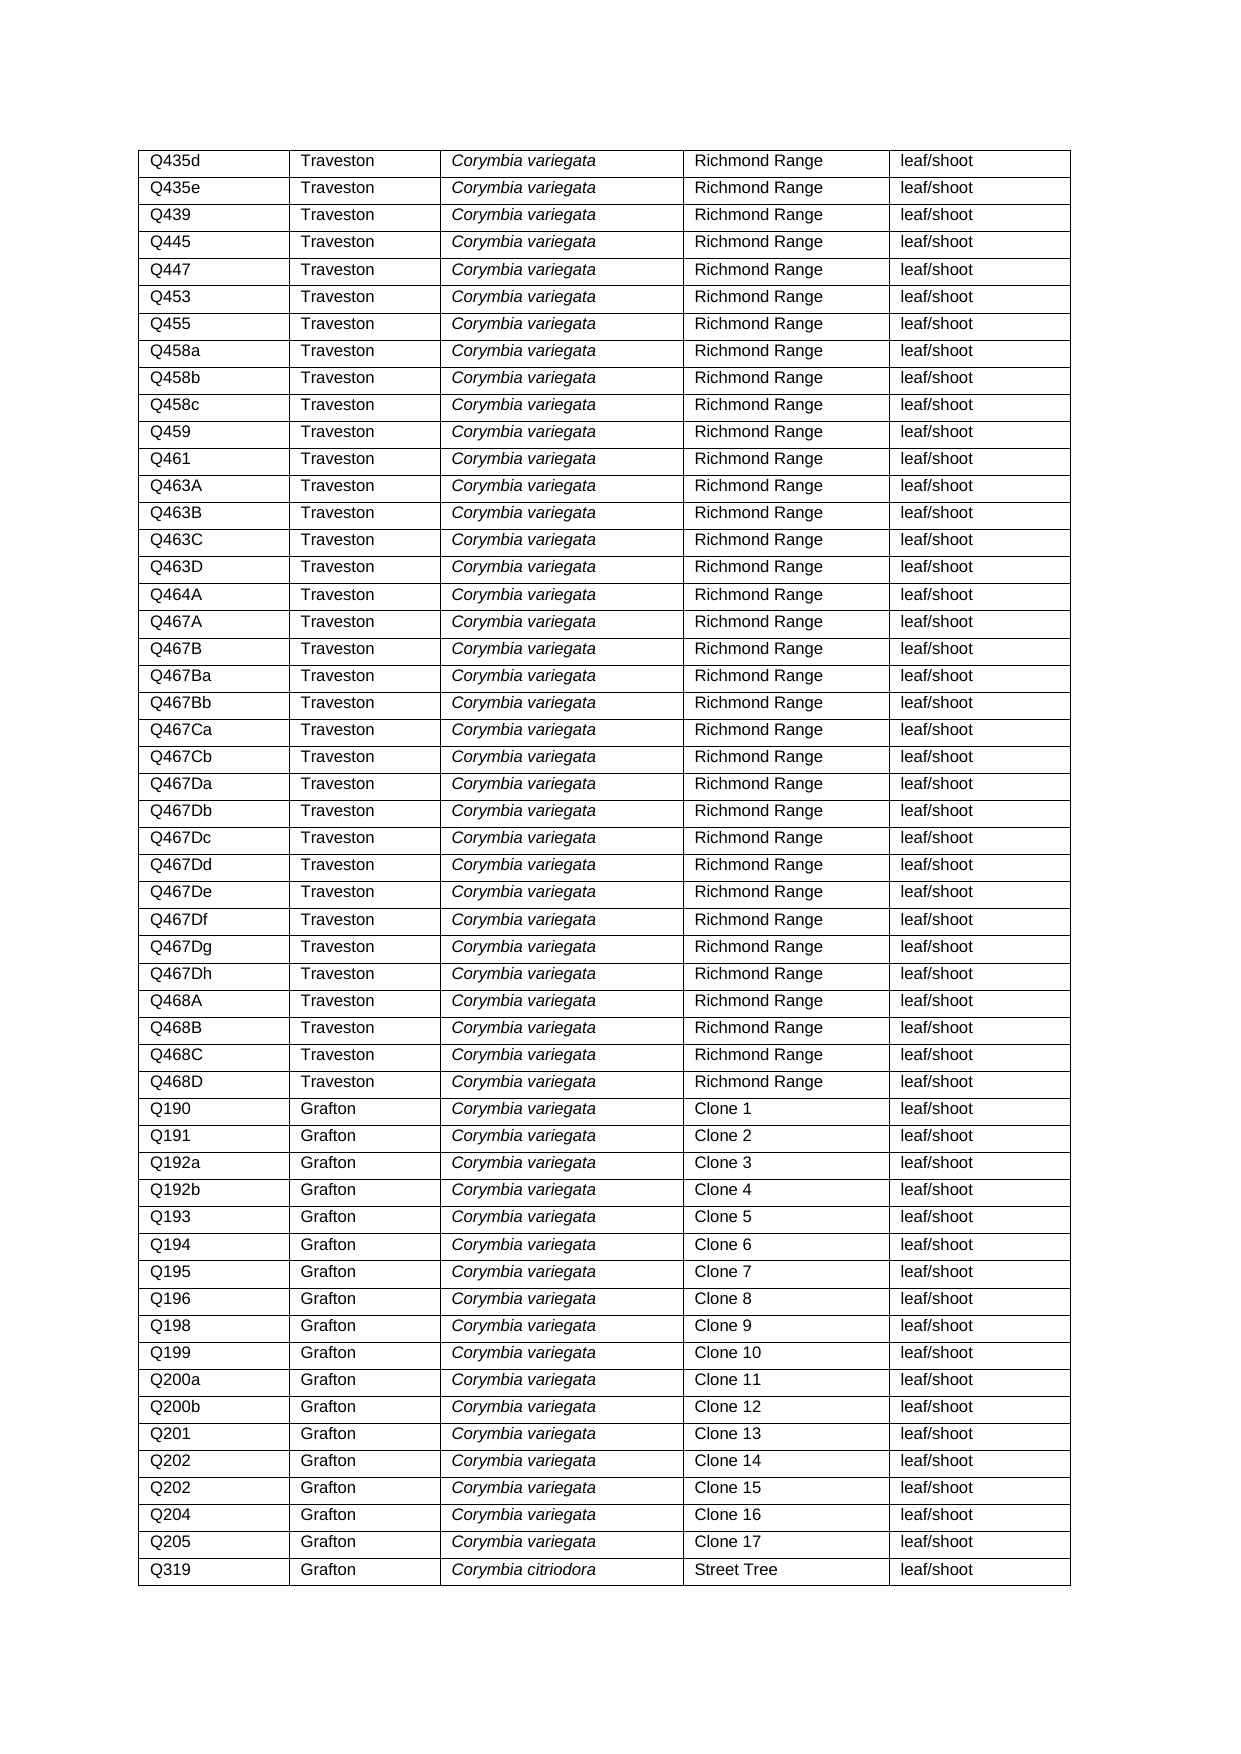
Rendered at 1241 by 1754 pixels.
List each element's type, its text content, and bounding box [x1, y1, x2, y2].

table_cell leaf/shoot [890, 151, 1070, 177]
table_cell Q467Ba [139, 666, 289, 692]
table_cell Richmond Range [684, 341, 889, 367]
table_cell Grafton [290, 1343, 440, 1369]
table_cell Q439 [139, 205, 289, 231]
table_cell leaf/shoot [890, 720, 1070, 746]
table_cell Traveston [290, 557, 440, 583]
table_cell Richmond Range [684, 232, 889, 258]
table_cell leaf/shoot [890, 693, 1070, 719]
table_cell leaf/shoot [890, 449, 1070, 475]
table_cell Corymbia variegata [441, 1505, 683, 1531]
table_cell Q461 [139, 449, 289, 475]
table_cell Traveston [290, 422, 440, 448]
table_cell Corymbia variegata [441, 1532, 683, 1558]
table_cell Corymbia variegata [441, 774, 683, 800]
table_cell Q192b [139, 1180, 289, 1206]
table_cell Traveston [290, 936, 440, 962]
table_cell Corymbia variegata [441, 259, 683, 285]
table_cell Q196 [139, 1289, 289, 1314]
table_cell Clone 2 [684, 1126, 889, 1152]
table_cell Q463B [139, 503, 289, 529]
table_cell Corymbia variegata [441, 1153, 683, 1179]
table_cell leaf/shoot [890, 286, 1070, 312]
table_cell leaf/shoot [890, 503, 1070, 529]
table_cell Richmond Range [684, 611, 889, 637]
table_cell Richmond Range [684, 720, 889, 746]
table_cell Corymbia citriodora [441, 1559, 683, 1585]
table_cell Corymbia variegata [441, 1045, 683, 1071]
table_cell Grafton [290, 1234, 440, 1260]
table_cell leaf/shoot [890, 395, 1070, 421]
table_cell leaf/shoot [890, 1559, 1070, 1585]
table_cell Traveston [290, 720, 440, 746]
table_cell Richmond Range [684, 368, 889, 394]
table_cell leaf/shoot [890, 639, 1070, 664]
table_cell Traveston [290, 964, 440, 989]
table_cell leaf/shoot [890, 178, 1070, 204]
table_cell Grafton [290, 1478, 440, 1504]
table_cell Q202 [139, 1451, 289, 1477]
table_cell Corymbia variegata [441, 1451, 683, 1477]
table_cell Corymbia variegata [441, 503, 683, 529]
table_cell leaf/shoot [890, 1018, 1070, 1044]
table_cell Richmond Range [684, 991, 889, 1017]
table_cell leaf/shoot [890, 1505, 1070, 1531]
table_cell leaf/shoot [890, 1126, 1070, 1152]
table_cell Traveston [290, 1018, 440, 1044]
table_cell Q205 [139, 1532, 289, 1558]
table_cell Traveston [290, 205, 440, 231]
table_cell Clone 16 [684, 1505, 889, 1531]
table_cell Grafton [290, 1126, 440, 1152]
table_cell leaf/shoot [890, 828, 1070, 854]
table_cell Corymbia variegata [441, 286, 683, 312]
table_cell Corymbia variegata [441, 151, 683, 177]
table_cell Q200b [139, 1397, 289, 1423]
table_cell Corymbia variegata [441, 368, 683, 394]
table_cell leaf/shoot [890, 368, 1070, 394]
table_cell Traveston [290, 828, 440, 854]
table_cell Traveston [290, 178, 440, 204]
table_cell Grafton [290, 1532, 440, 1558]
table_cell Corymbia variegata [441, 1424, 683, 1450]
table_cell Q467Cb [139, 747, 289, 773]
table_cell Corymbia variegata [441, 639, 683, 664]
table_cell Clone 4 [684, 1180, 889, 1206]
table_cell Q458b [139, 368, 289, 394]
table_cell Grafton [290, 1153, 440, 1179]
table_cell Corymbia variegata [441, 205, 683, 231]
table_cell leaf/shoot [890, 205, 1070, 231]
table_cell Q319 [139, 1559, 289, 1585]
table_cell leaf/shoot [890, 530, 1070, 556]
table_cell Clone 7 [684, 1261, 889, 1287]
table_cell Q198 [139, 1316, 289, 1342]
table_cell Q202 [139, 1478, 289, 1504]
table_cell leaf/shoot [890, 1207, 1070, 1233]
table_cell leaf/shoot [890, 1370, 1070, 1396]
table_cell Corymbia variegata [441, 314, 683, 339]
table_cell Clone 6 [684, 1234, 889, 1260]
table_cell Richmond Range [684, 584, 889, 610]
table_cell Traveston [290, 909, 440, 935]
table_cell leaf/shoot [890, 476, 1070, 502]
table_cell Clone 17 [684, 1532, 889, 1558]
table_cell Corymbia variegata [441, 557, 683, 583]
table_cell Corymbia variegata [441, 828, 683, 854]
table_cell Richmond Range [684, 964, 889, 989]
table_cell Richmond Range [684, 801, 889, 827]
table_cell Richmond Range [684, 1045, 889, 1071]
table_cell Richmond Range [684, 774, 889, 800]
table_cell leaf/shoot [890, 964, 1070, 989]
table_cell leaf/shoot [890, 1180, 1070, 1206]
table_cell Clone 10 [684, 1343, 889, 1369]
table_cell leaf/shoot [890, 1397, 1070, 1423]
table_cell leaf/shoot [890, 314, 1070, 339]
table_cell Grafton [290, 1451, 440, 1477]
table_cell Richmond Range [684, 449, 889, 475]
table_cell Corymbia variegata [441, 991, 683, 1017]
table_cell Corymbia variegata [441, 882, 683, 908]
table_cell Traveston [290, 882, 440, 908]
table_cell Richmond Range [684, 476, 889, 502]
table_cell Richmond Range [684, 855, 889, 881]
table_cell Clone 8 [684, 1289, 889, 1314]
table_cell Grafton [290, 1180, 440, 1206]
table_cell leaf/shoot [890, 1099, 1070, 1125]
table_cell Richmond Range [684, 314, 889, 339]
table_cell Corymbia variegata [441, 1099, 683, 1125]
table_cell leaf/shoot [890, 1153, 1070, 1179]
table_cell Richmond Range [684, 666, 889, 692]
table_cell leaf/shoot [890, 991, 1070, 1017]
table_cell Traveston [290, 503, 440, 529]
table_cell Traveston [290, 747, 440, 773]
table_cell Clone 13 [684, 1424, 889, 1450]
table_cell leaf/shoot [890, 1045, 1070, 1071]
table_cell Clone 1 [684, 1099, 889, 1125]
table_cell leaf/shoot [890, 422, 1070, 448]
table_cell Q199 [139, 1343, 289, 1369]
table_cell Traveston [290, 449, 440, 475]
table_cell Q200a [139, 1370, 289, 1396]
table_cell Traveston [290, 395, 440, 421]
table_cell Corymbia variegata [441, 422, 683, 448]
table_cell Q193 [139, 1207, 289, 1233]
table_cell Corymbia variegata [441, 584, 683, 610]
table_cell Traveston [290, 368, 440, 394]
table_cell leaf/shoot [890, 855, 1070, 881]
table_cell Traveston [290, 693, 440, 719]
table_cell Corymbia variegata [441, 530, 683, 556]
table_cell Traveston [290, 530, 440, 556]
table_cell Q195 [139, 1261, 289, 1287]
table_cell Corymbia variegata [441, 666, 683, 692]
table_cell Grafton [290, 1397, 440, 1423]
table_cell Grafton [290, 1316, 440, 1342]
table_cell Corymbia variegata [441, 1018, 683, 1044]
table_cell Clone 14 [684, 1451, 889, 1477]
table_cell Corymbia variegata [441, 855, 683, 881]
table_cell leaf/shoot [890, 557, 1070, 583]
table_cell Q455 [139, 314, 289, 339]
table_cell Q192a [139, 1153, 289, 1179]
table_cell Traveston [290, 666, 440, 692]
table_cell Corymbia variegata [441, 1072, 683, 1098]
table_cell Q458a [139, 341, 289, 367]
table_cell Traveston [290, 286, 440, 312]
table_cell Richmond Range [684, 286, 889, 312]
table_cell leaf/shoot [890, 1316, 1070, 1342]
table_cell Street Tree [684, 1559, 889, 1585]
table_cell Q453 [139, 286, 289, 312]
table_cell Corymbia variegata [441, 1261, 683, 1287]
table_cell Richmond Range [684, 1072, 889, 1098]
table_cell Corymbia variegata [441, 232, 683, 258]
table_cell leaf/shoot [890, 801, 1070, 827]
table_cell leaf/shoot [890, 1261, 1070, 1287]
table_cell Traveston [290, 151, 440, 177]
table_cell Q435e [139, 178, 289, 204]
table_cell Q468A [139, 991, 289, 1017]
table_cell leaf/shoot [890, 1451, 1070, 1477]
table_cell Corymbia variegata [441, 1370, 683, 1396]
table_cell Richmond Range [684, 936, 889, 962]
table_cell Clone 9 [684, 1316, 889, 1342]
table_cell leaf/shoot [890, 774, 1070, 800]
table_cell Corymbia variegata [441, 1316, 683, 1342]
table_cell leaf/shoot [890, 232, 1070, 258]
table_cell Traveston [290, 476, 440, 502]
table_cell Q191 [139, 1126, 289, 1152]
table_cell Traveston [290, 341, 440, 367]
table_cell Richmond Range [684, 1018, 889, 1044]
table_cell leaf/shoot [890, 1289, 1070, 1314]
table_cell Q467B [139, 639, 289, 664]
table_cell Q463A [139, 476, 289, 502]
table_cell Traveston [290, 1045, 440, 1071]
table_cell leaf/shoot [890, 341, 1070, 367]
table_cell Traveston [290, 232, 440, 258]
table_cell Traveston [290, 855, 440, 881]
table_cell Corymbia variegata [441, 1180, 683, 1206]
table_cell Q201 [139, 1424, 289, 1450]
table_cell Corymbia variegata [441, 1126, 683, 1152]
table_cell Corymbia variegata [441, 936, 683, 962]
table_cell Q435d [139, 151, 289, 177]
table_cell leaf/shoot [890, 1234, 1070, 1260]
table_cell Grafton [290, 1261, 440, 1287]
table_cell leaf/shoot [890, 1072, 1070, 1098]
table_cell Q467Da [139, 774, 289, 800]
table_cell Richmond Range [684, 747, 889, 773]
table_cell Q464A [139, 584, 289, 610]
table_cell Clone 15 [684, 1478, 889, 1504]
table_cell Q467A [139, 611, 289, 637]
table_cell Richmond Range [684, 693, 889, 719]
table_cell Grafton [290, 1559, 440, 1585]
table_cell Q463C [139, 530, 289, 556]
table_cell Clone 5 [684, 1207, 889, 1233]
table_cell Corymbia variegata [441, 720, 683, 746]
table_cell leaf/shoot [890, 611, 1070, 637]
table_cell Traveston [290, 639, 440, 664]
table_cell Corymbia variegata [441, 1207, 683, 1233]
table_cell Richmond Range [684, 151, 889, 177]
table_cell Q467Bb [139, 693, 289, 719]
table_cell Q467Ca [139, 720, 289, 746]
table_cell Corymbia variegata [441, 1478, 683, 1504]
table_cell Grafton [290, 1099, 440, 1125]
table_cell Corymbia variegata [441, 1234, 683, 1260]
table_cell Clone 11 [684, 1370, 889, 1396]
table_cell Corymbia variegata [441, 693, 683, 719]
table_cell Corymbia variegata [441, 449, 683, 475]
table_cell Corymbia variegata [441, 1343, 683, 1369]
table_cell Richmond Range [684, 205, 889, 231]
table_cell Grafton [290, 1289, 440, 1314]
table_cell leaf/shoot [890, 1424, 1070, 1450]
table_cell Clone 3 [684, 1153, 889, 1179]
table_cell leaf/shoot [890, 936, 1070, 962]
table_cell Corymbia variegata [441, 964, 683, 989]
table_cell Q467Df [139, 909, 289, 935]
table_cell Richmond Range [684, 178, 889, 204]
table_cell Corymbia variegata [441, 801, 683, 827]
table_cell Q458c [139, 395, 289, 421]
table_cell Traveston [290, 1072, 440, 1098]
table_cell leaf/shoot [890, 1343, 1070, 1369]
table_cell leaf/shoot [890, 747, 1070, 773]
table_cell leaf/shoot [890, 909, 1070, 935]
table_cell Q467Dh [139, 964, 289, 989]
table_cell Grafton [290, 1505, 440, 1531]
table_cell Corymbia variegata [441, 909, 683, 935]
table_cell Grafton [290, 1424, 440, 1450]
table_cell Q468C [139, 1045, 289, 1071]
table_cell Richmond Range [684, 503, 889, 529]
table_cell leaf/shoot [890, 882, 1070, 908]
table_cell Richmond Range [684, 557, 889, 583]
table_cell Q445 [139, 232, 289, 258]
table_cell Traveston [290, 801, 440, 827]
table_cell Grafton [290, 1370, 440, 1396]
table_cell leaf/shoot [890, 666, 1070, 692]
table_cell Corymbia variegata [441, 395, 683, 421]
table_cell Traveston [290, 991, 440, 1017]
table_cell Traveston [290, 774, 440, 800]
table_cell Richmond Range [684, 422, 889, 448]
table_cell Q194 [139, 1234, 289, 1260]
table_cell Q447 [139, 259, 289, 285]
table_cell Q467Db [139, 801, 289, 827]
table_cell Q190 [139, 1099, 289, 1125]
table_cell Grafton [290, 1207, 440, 1233]
table_cell Q468D [139, 1072, 289, 1098]
table_cell leaf/shoot [890, 259, 1070, 285]
table_cell Q467Dc [139, 828, 289, 854]
table_cell Q467Dg [139, 936, 289, 962]
table_cell Q204 [139, 1505, 289, 1531]
table_cell Richmond Range [684, 909, 889, 935]
table_cell Clone 12 [684, 1397, 889, 1423]
table_cell Q468B [139, 1018, 289, 1044]
table_cell leaf/shoot [890, 1532, 1070, 1558]
table_cell Richmond Range [684, 259, 889, 285]
table_cell Q463D [139, 557, 289, 583]
table_cell Traveston [290, 314, 440, 339]
table_cell leaf/shoot [890, 1478, 1070, 1504]
table_cell Q467De [139, 882, 289, 908]
table_cell leaf/shoot [890, 584, 1070, 610]
table_cell Corymbia variegata [441, 341, 683, 367]
table_cell Corymbia variegata [441, 611, 683, 637]
table_cell Corymbia variegata [441, 178, 683, 204]
table_cell Richmond Range [684, 828, 889, 854]
table_cell Q459 [139, 422, 289, 448]
table_cell Richmond Range [684, 395, 889, 421]
table_cell Richmond Range [684, 882, 889, 908]
table_cell Corymbia variegata [441, 1397, 683, 1423]
table_cell Richmond Range [684, 639, 889, 664]
table_cell Traveston [290, 611, 440, 637]
table_cell Richmond Range [684, 530, 889, 556]
table_cell Q467Dd [139, 855, 289, 881]
table_cell Traveston [290, 584, 440, 610]
table_cell Traveston [290, 259, 440, 285]
table_cell Corymbia variegata [441, 476, 683, 502]
table_cell Corymbia variegata [441, 747, 683, 773]
table_cell Corymbia variegata [441, 1289, 683, 1314]
